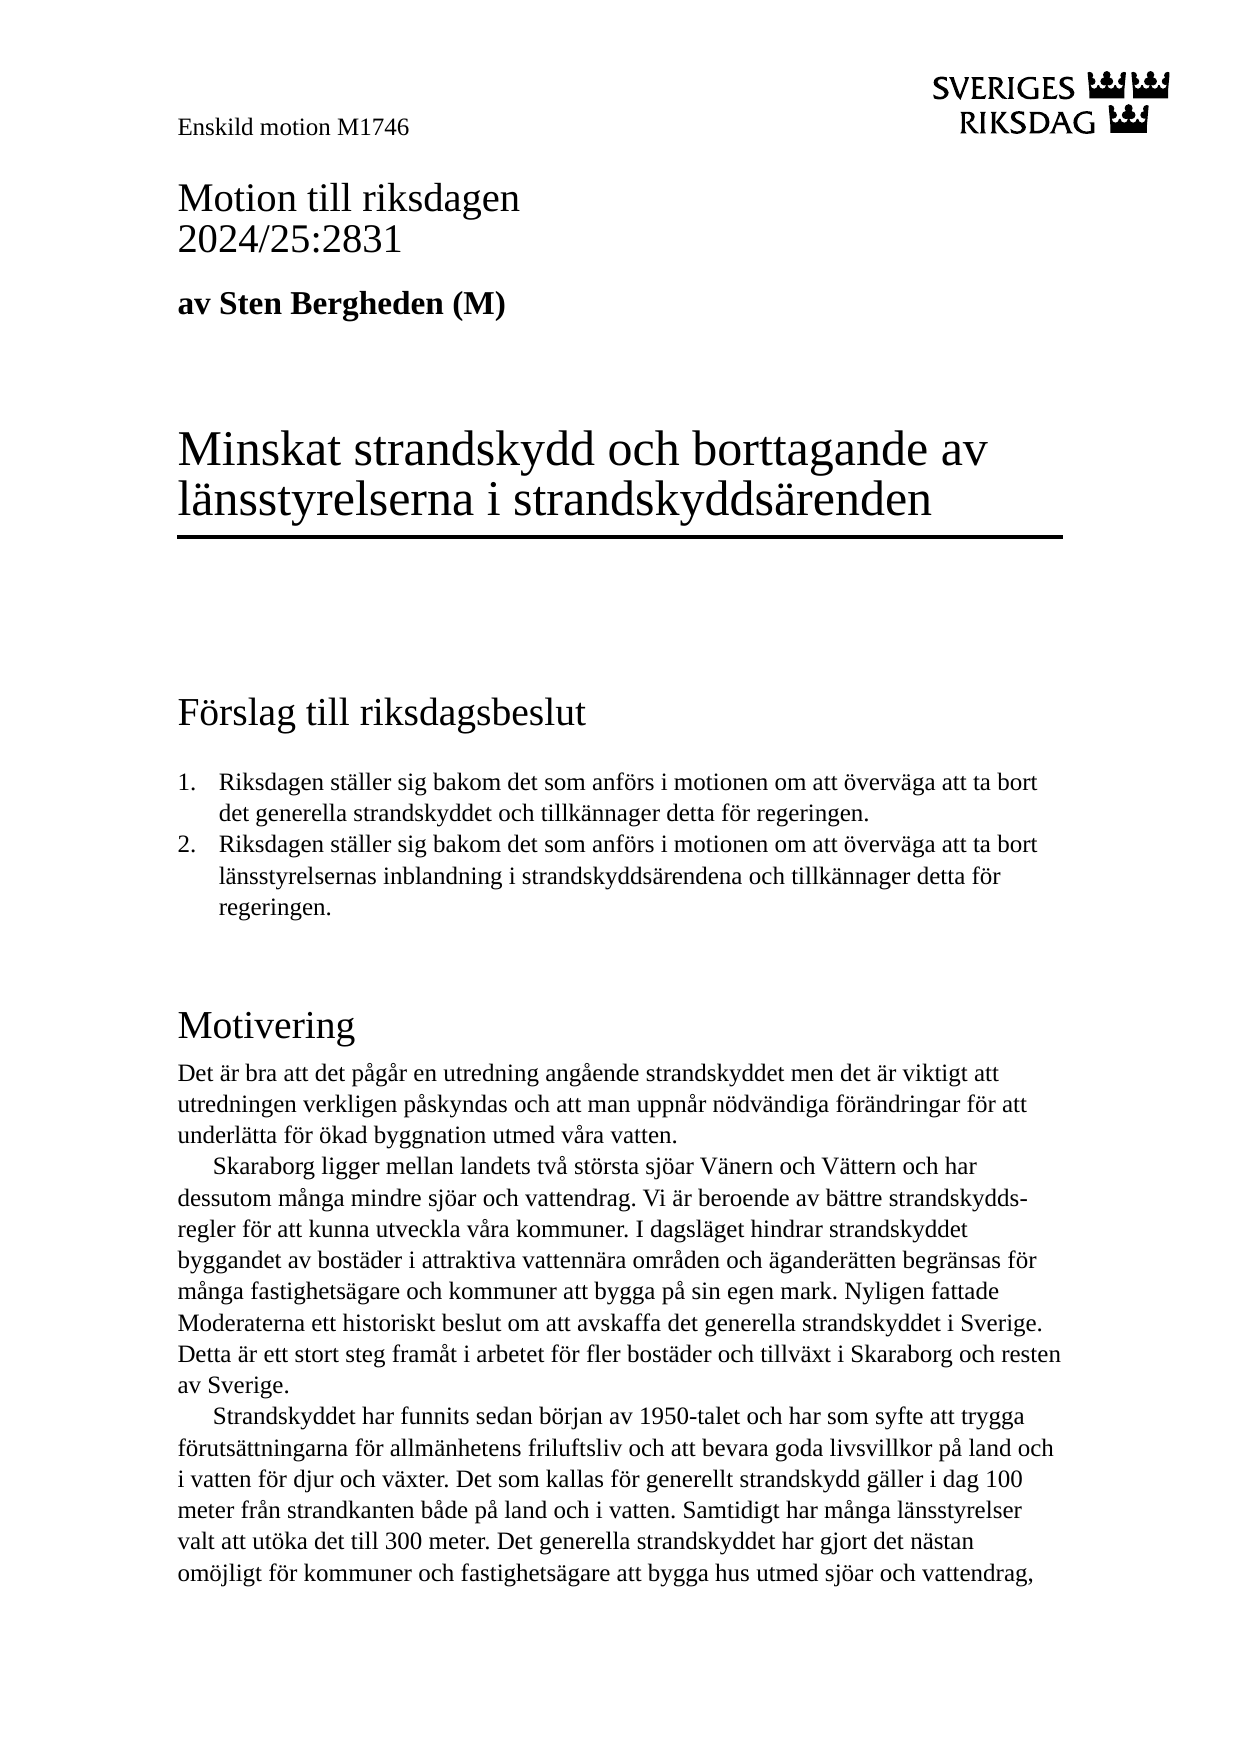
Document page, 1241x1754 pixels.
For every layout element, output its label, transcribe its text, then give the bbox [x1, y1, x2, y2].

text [177, 1399, 1063, 1586]
text Skaraborg ligger mellan landets två största sjöar Vänern och Vättern och har dessutom många mindre sjöar och vattendrag. Vi är beroende av bättre strandskyddsregler för att kunna utveckla våra kommuner. I dagsläget hindrar strandskyddet byggandet av bostäder i attraktiva vattennära områden och äganderätten begränsas för många fastighetsägare och kommuner att bygga på sin egen mark. Nyligen fattade Moderaterna ett historiskt beslut om att avskaffa det generella strandskyddet i Sverige. Detta är ett stort steg framåt i arbetet för fler bostäder och tillväxt i Skaraborg och resten av Sverige. [177, 1149, 1063, 1399]
text Det är bra att det pågår en utredning angående strandskyddet men det är viktigt att utredningen verkligen påskyndas och att man uppnår nödvändiga förändringar för att underlätta för ökad byggnation utmed våra vatten. [177, 1055, 1063, 1149]
